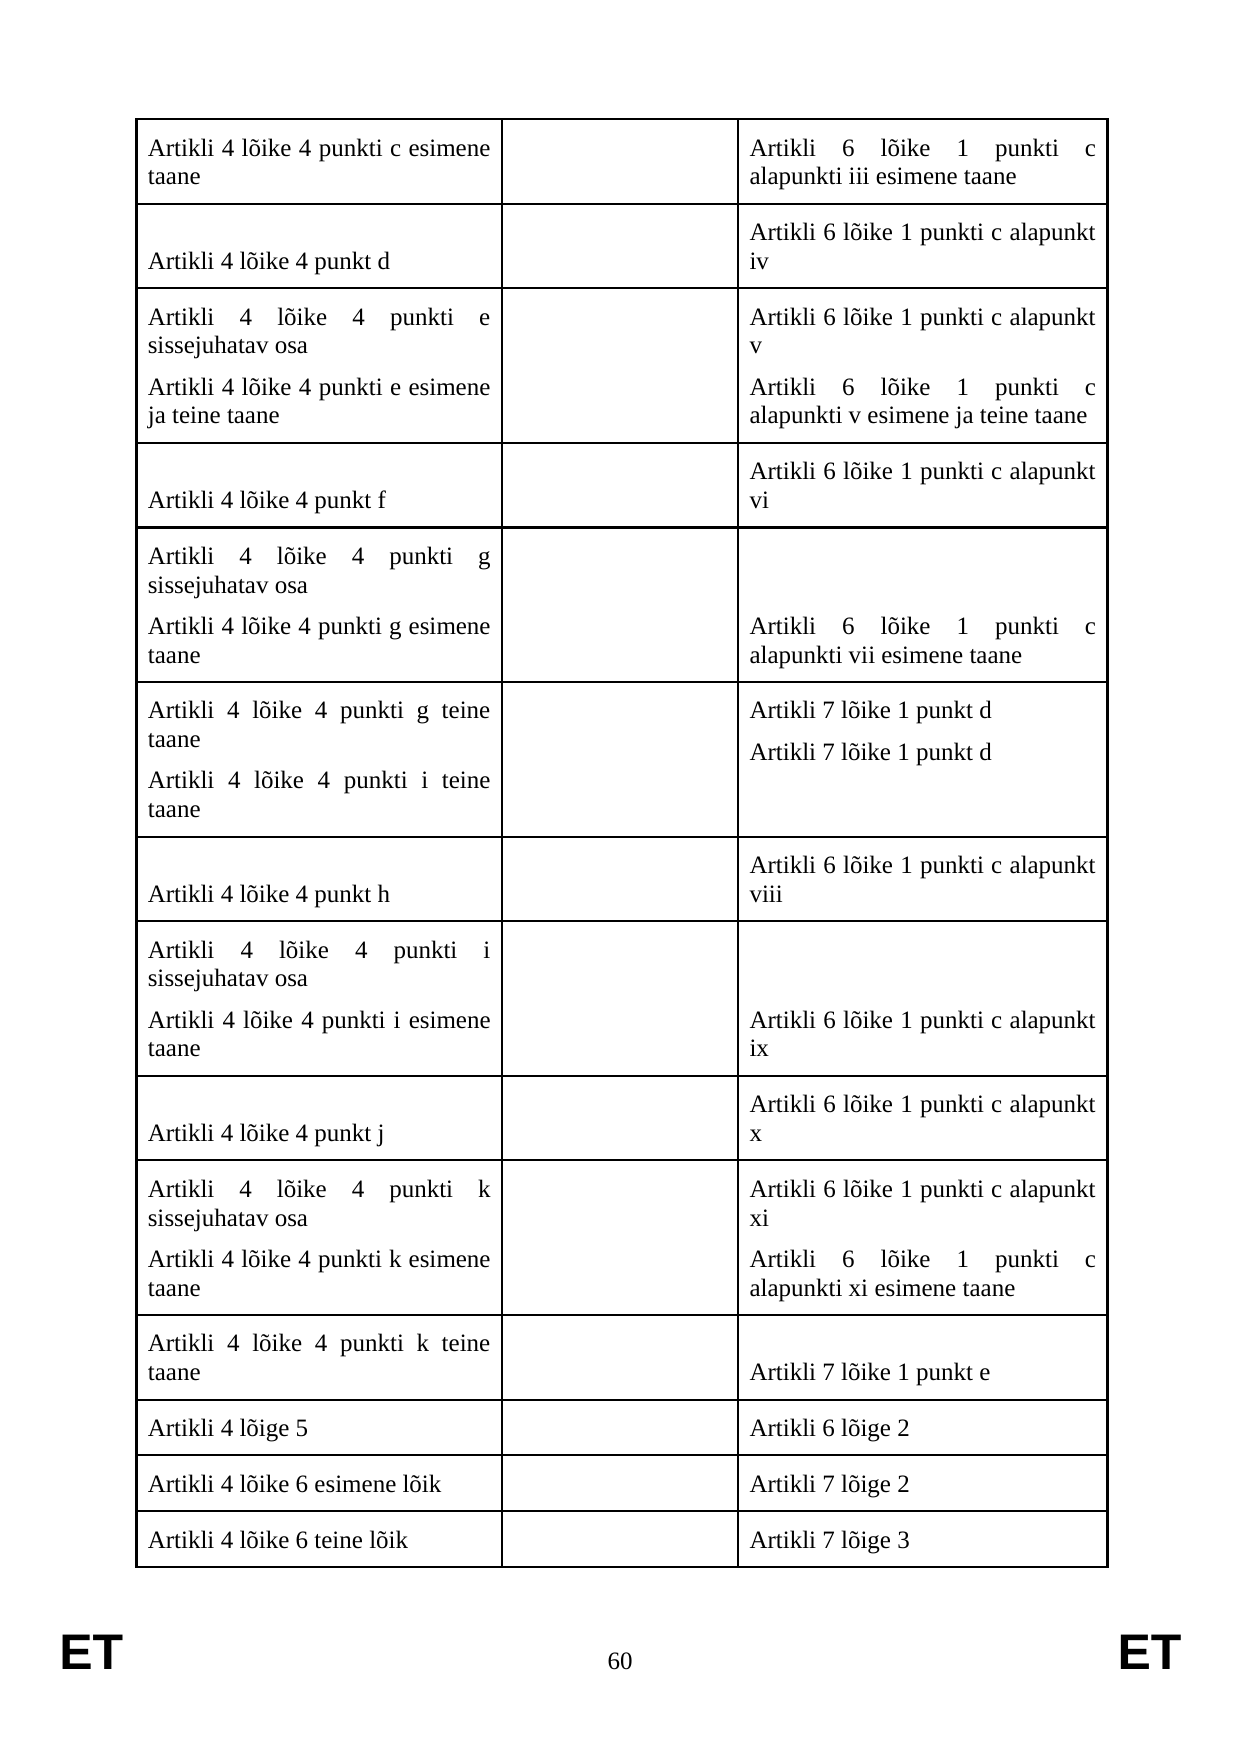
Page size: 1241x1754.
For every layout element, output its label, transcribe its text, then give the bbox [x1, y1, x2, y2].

table_cell [503, 289, 737, 442]
table_cell Artikli 6 lõike 1 punkti c alapunkt x [739, 1077, 1106, 1159]
table_cell Artikli 4 lõike 4 punkti k teine taane [138, 1316, 501, 1398]
table_cell Artikli 4 lõike 4 punkti g sissejuhatav osa Artikli 4 lõike 4 punkti g esimene taane [138, 529, 501, 681]
table_cell Artikli 7 lõike 1 punkt e [739, 1316, 1106, 1398]
table_cell Artikli 4 lõige 5 [138, 1401, 501, 1454]
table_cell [739, 120, 1106, 203]
table_cell Artikli 4 lõike 6 teine lõik [138, 1512, 501, 1566]
table_cell Artikli 4 lõike 4 punkt j [138, 1077, 501, 1159]
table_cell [138, 120, 501, 203]
table_cell Artikli 7 lõige 3 [739, 1512, 1106, 1566]
table_cell Artikli 4 lõike 4 punkt d [138, 205, 501, 287]
table_cell Artikli 4 lõike 4 punkt f [138, 444, 501, 526]
table_cell [503, 838, 737, 920]
table_cell Artikli 4 lõike 4 punkt h [138, 838, 501, 920]
table_cell Artikli 6 lõike 1 punkti c alapunkt vi [739, 444, 1106, 526]
table_cell Artikli 6 lõike 1 punkti c alapunkt viii [739, 838, 1106, 920]
table_cell Artikli 4 lõike 4 punkti i sissejuhatav osa Artikli 4 lõike 4 punkti i esimene taane [138, 922, 501, 1075]
table_cell [503, 1316, 737, 1398]
table_cell [503, 1512, 737, 1566]
table_cell Artikli 6 lõike 1 punkti c alapunkt iv [739, 205, 1106, 287]
table_cell Artikli 6 lõike 1 punkti c alapunkt xi Artikli 6 lõike 1 punkti c alapunkti xi esimene taane [739, 1161, 1106, 1314]
table_cell [503, 529, 737, 681]
table_cell Artikli 4 lõike 4 punkti g teine taane Artikli 4 lõike 4 punkti i teine taane [138, 683, 501, 836]
table_cell [503, 1456, 737, 1510]
table_cell [503, 683, 737, 836]
table_cell [503, 1077, 737, 1159]
table_cell [503, 444, 737, 526]
table_cell Artikli 6 lõike 1 punkti c alapunkt ix [739, 922, 1106, 1075]
table_cell Artikli 6 lõike 1 punkti c alapunkt v Artikli 6 lõike 1 punkti c alapunkti v esimene ja teine taane [739, 289, 1106, 442]
table_cell [503, 205, 737, 287]
table_cell Artikli 6 lõige 2 [739, 1401, 1106, 1454]
table_cell Artikli 4 lõike 6 esimene lõik [138, 1456, 501, 1510]
table_cell [503, 120, 737, 203]
table_cell Artikli 4 lõike 4 punkti k sissejuhatav osa Artikli 4 lõike 4 punkti k esimene taane [138, 1161, 501, 1314]
table_cell [503, 1401, 737, 1454]
table_cell [503, 922, 737, 1075]
table_cell Artikli 6 lõike 1 punkti c alapunkti vii esimene taane [739, 529, 1106, 681]
table_cell Artikli 4 lõike 4 punkti e sissejuhatav osa Artikli 4 lõike 4 punkti e esimene ja teine taane [138, 289, 501, 442]
table_cell Artikli 7 lõige 2 [739, 1456, 1106, 1510]
table_cell Artikli 7 lõike 1 punkt d Artikli 7 lõike 1 punkt d [739, 683, 1106, 836]
table_cell [503, 1161, 737, 1314]
